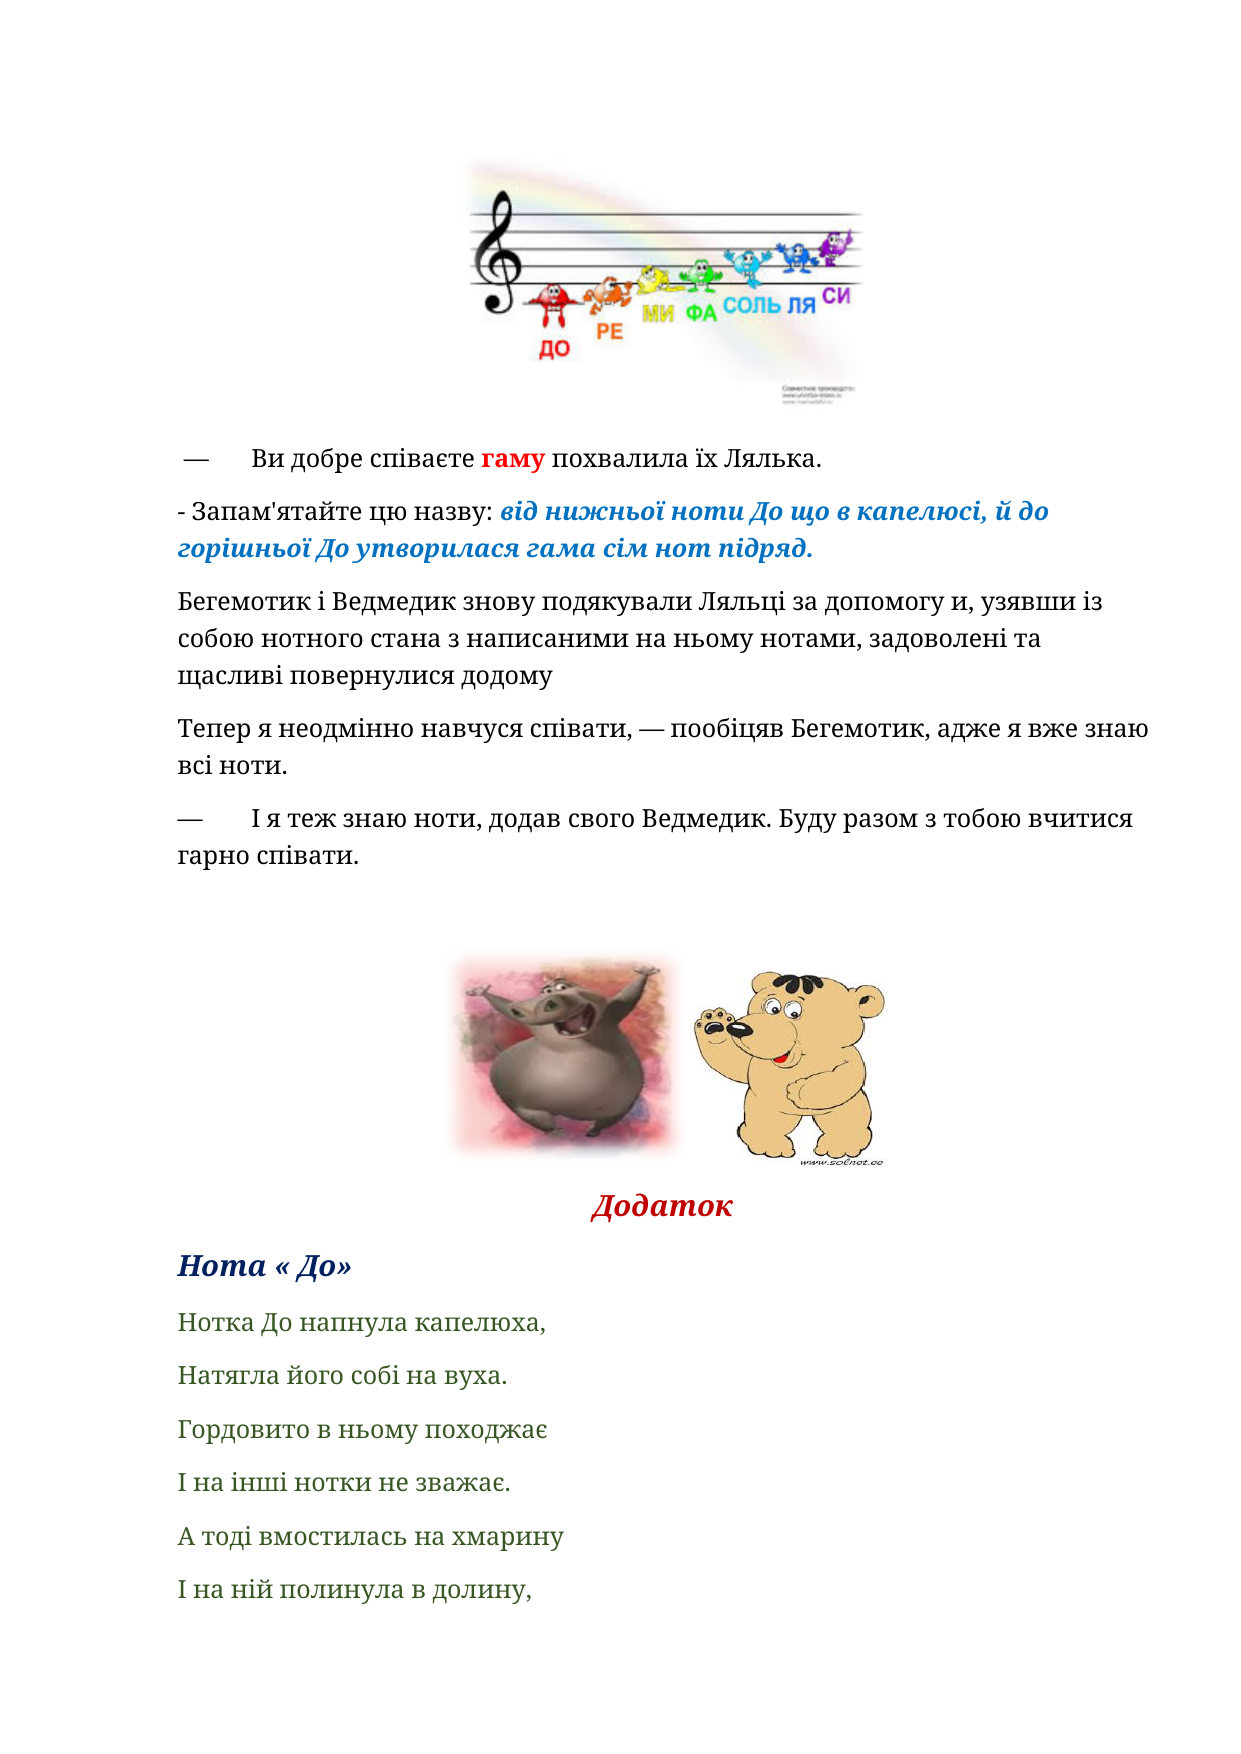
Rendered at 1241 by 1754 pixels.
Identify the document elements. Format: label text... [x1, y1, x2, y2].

text І на інші нотки не зважає. [177, 1465, 1152, 1499]
text Нота « До» [177, 1245, 1152, 1285]
picture [689, 970, 890, 1167]
text Тепер я неодмінно навчуся співати, — пообіцяв Бегемотик, адже я вже знаю всі ноти. [177, 711, 1152, 782]
text Гордовито в ньому походжає [177, 1411, 1152, 1445]
text Нотка До напнула капелюха, [177, 1304, 1152, 1338]
text Натягла його собі на вуха. [177, 1358, 1152, 1392]
text Бегемотик і Ведмедик знову подякували Ляльці за допомогу и, узявши із собою нотного стана з написаними на ньому нотами, задоволені та щасливі повернулися додому [177, 584, 1152, 691]
text - Запам'ятайте цю назву: від нижньої ноти До що в капелюсі, й до горішньої До утворилася гама сім нот підряд. [177, 494, 1152, 564]
text І на ній полинула в долину, [177, 1572, 1152, 1606]
picture [485, 148, 843, 391]
text Додаток [177, 1186, 1152, 1225]
text А тоді вмостилась на хмарину [177, 1518, 1152, 1552]
text — Ви добре співаєте гаму похвалила їх Лялька. [177, 440, 1152, 474]
text — І я теж знаю ноти, додав свого Ведмедик. Буду разом з тобою вчитися гарно співати. [177, 801, 1152, 872]
picture [469, 974, 660, 1136]
